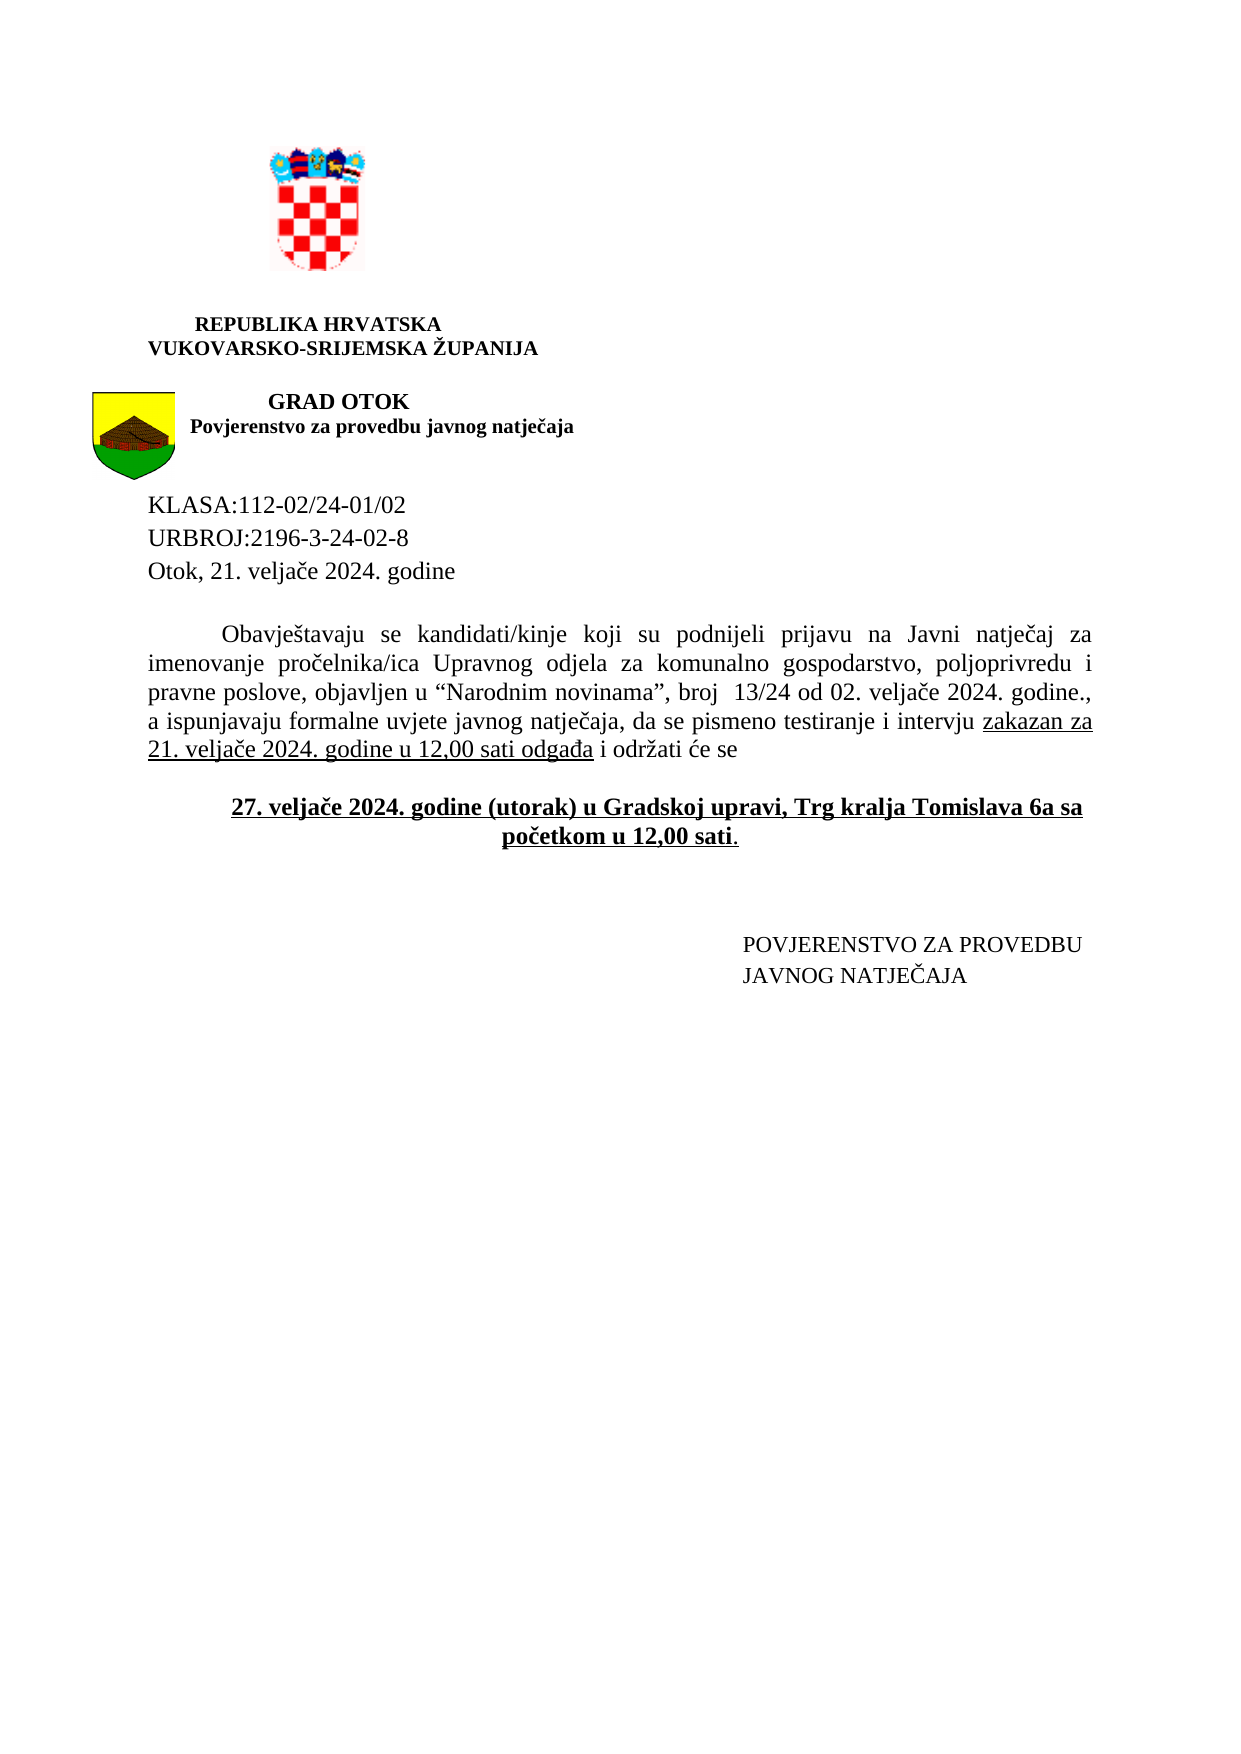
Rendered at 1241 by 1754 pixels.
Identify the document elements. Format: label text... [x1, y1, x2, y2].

picture [269, 146, 365, 271]
text POVJERENSTVO ZA PROVEDBU [148, 931, 1093, 958]
text URBROJ:2196-3-24-02-8 [148, 523, 1093, 552]
picture [92, 392, 175, 480]
text VUKOVARSKO-SRIJEMSKA ŽUPANIJA [148, 336, 1093, 360]
text JAVNOG NATJEČAJA [148, 962, 1093, 988]
text GRAD OTOK [148, 388, 1093, 414]
text 27. veljače 2024. godine (utorak) u Gradskoj upravi, Trg kralja Tomislava 6a sa početkom u 12,00 sati. [148, 792, 1093, 849]
text Obavještavaju se kandidati/kinje koji su podnijeli prijavu na Javni natječaj za imenovanje pročelnika/ica Upravnog odjela za komunalno gospodarstvo, poljoprivredu i pravne poslove, objavljen u “Narodnim novinama”, broj 13/24 od 02. veljače 2024. godine., a ispunjavaju formalne uvjete javnog natječaja, da se pismeno testiranje i intervju zakazan za 21. veljače 2024. godine u 12,00 sati odgađa i održati će se [148, 619, 1093, 763]
text Otok, 21. veljače 2024. godine [148, 556, 1093, 585]
text Povjerenstvo za provedbu javnog natječaja [148, 414, 1093, 438]
text KLASA:112-02/24-01/02 [148, 490, 1093, 519]
text REPUBLIKA HRVATSKA [148, 312, 1093, 336]
